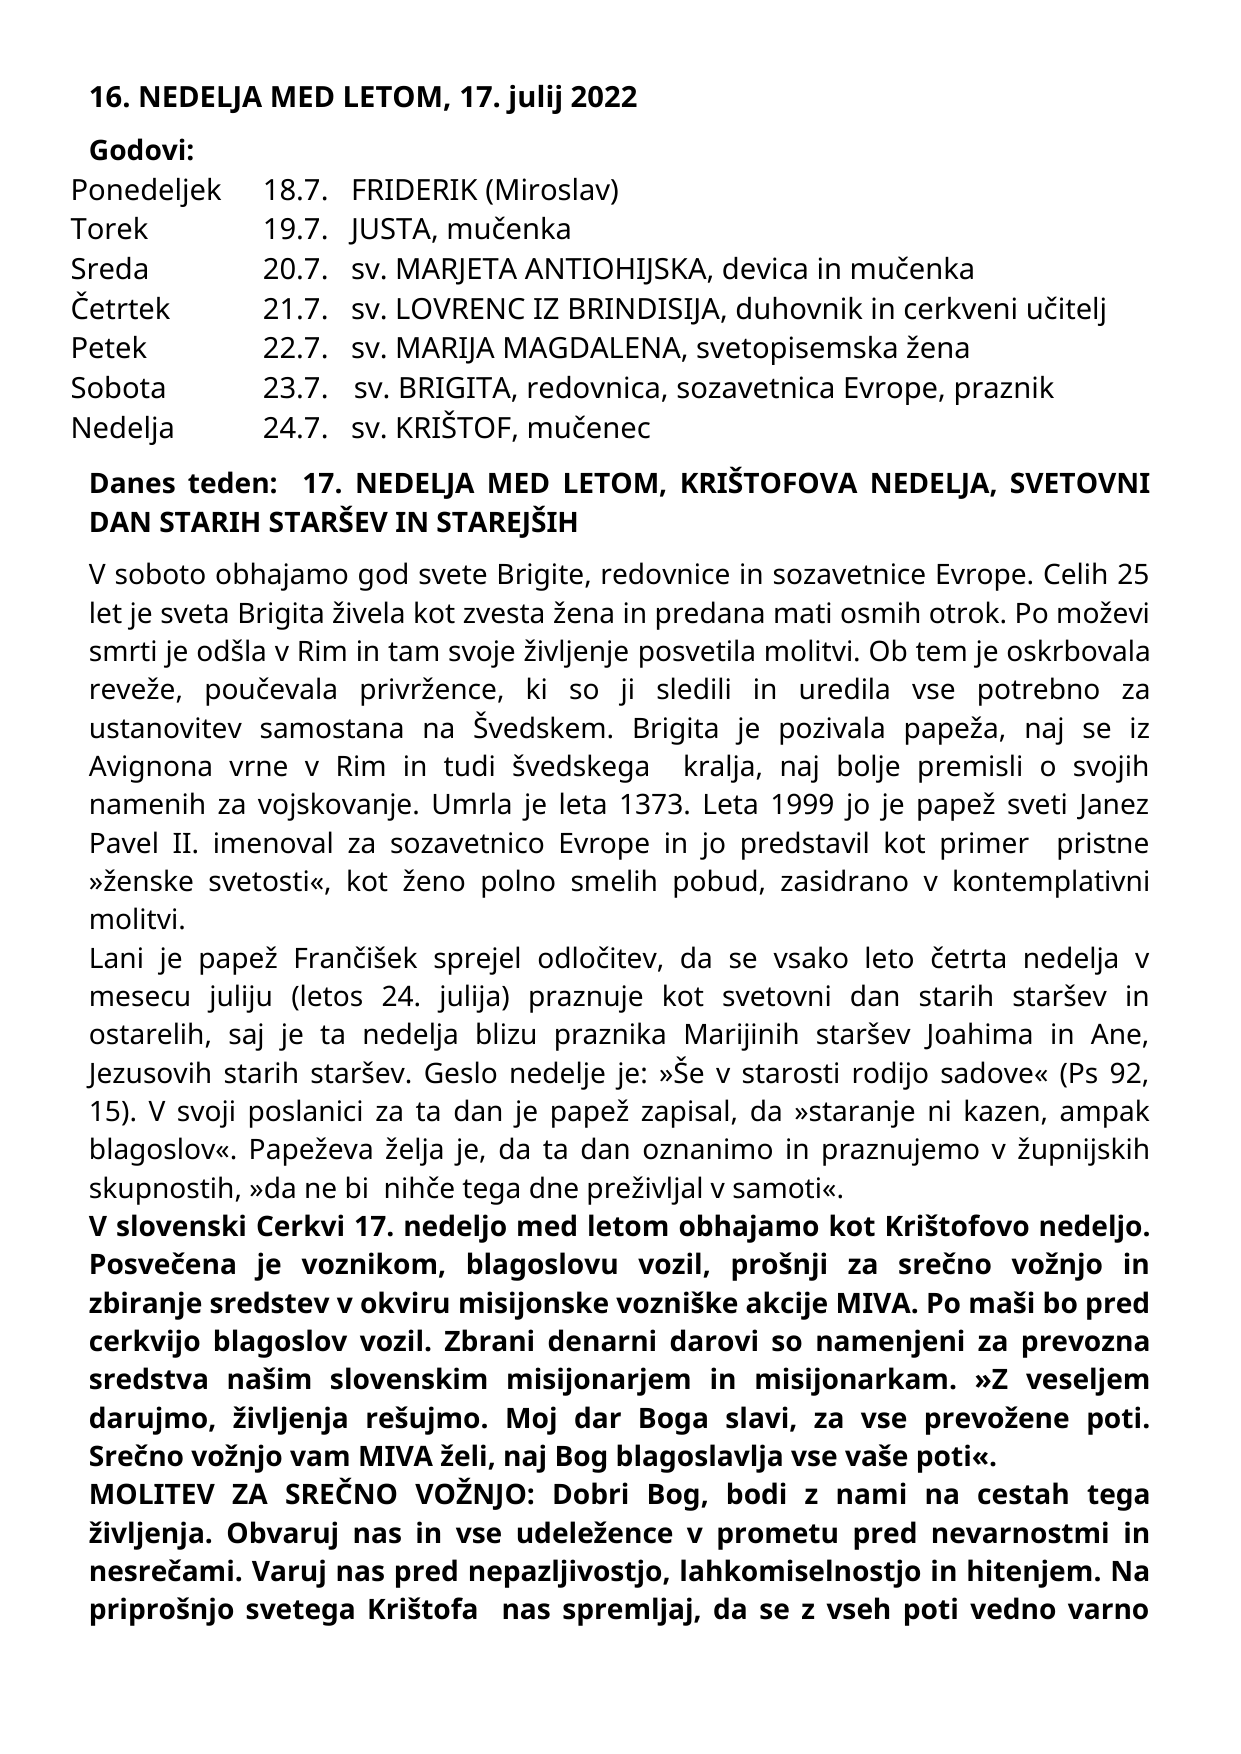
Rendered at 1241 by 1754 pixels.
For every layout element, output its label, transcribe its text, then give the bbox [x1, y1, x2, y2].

table_header Ponedeljek Torek Sreda Četrtek Petek Sobota Nedelja [59, 169, 236, 447]
table_header 18.7. 19.7. 20.7. 21.7. 22.7. 23.7. 24.7. [236, 169, 339, 447]
text V slovenski Cerkvi 17. nedeljo med letom obhajamo kot Krištofovo nedeljo. Posvečena je voznikom, blagoslovu vozil, prošnji za srečno vožnjo in zbiranje sredstev v okviru misijonske vozniške akcije MIVA. Po maši bo pred cerkvijo blagoslov vozil. Zbrani denarni darovi so namenjeni za prevozna sredstva našim slovenskim misijonarjem in misijonarkam. »Z veseljem darujmo, življenja rešujmo. Moj dar Boga slavi, za vse prevožene poti. Srečno vožnjo vam MIVA želi, naj Bog blagoslavlja vse vaše poti«. [89, 1206, 1152, 1475]
text 16. NEDELJA MED LETOM, 17. julij 2022 [89, 77, 1152, 116]
text Lani je papež Frančišek sprejel odločitev, da se vsako leto četrta nedelja v mesecu juliju (letos 24. julija) praznuje kot svetovni dan starih staršev in ostarelih, saj je ta nedelja blizu praznika Marijinih staršev Joahima in Ane, Jezusovih starih staršev. Geslo nedelje je: »Še v starosti rodijo sadove« (Ps 92, 15). V svoji poslanici za ta dan je papež zapisal, da »staranje ni kazen, ampak blagoslov«. Papeževa želja je, da ta dan oznanimo in praznujemo v župnijskih skupnostih, »da ne bi nihče tega dne preživljal v samoti«. [89, 938, 1152, 1206]
text Godovi: [89, 131, 1152, 169]
text Danes teden: 17. NEDELJA MED LETOM, KRIŠTOFOVA NEDELJA, SVETOVNI DAN STARIH STARŠEV IN STAREJŠIH [89, 464, 1152, 541]
text V soboto obhajamo god svete Brigite, redovnice in sozavetnice Evrope. Celih 25 let je sveta Brigita živela kot zvesta žena in predana mati osmih otrok. Po moževi smrti je odšla v Rim in tam svoje življenje posvetila molitvi. Ob tem je oskrbovala reveže, poučevala privržence, ki so ji sledili in uredila vse potrebno za ustanovitev samostana na Švedskem. Brigita je pozivala papeža, naj se iz Avignona vrne v Rim in tudi švedskega kralja, naj bolje premisli o svojih namenih za vojskovanje. Umrla je leta 1373. Leta 1999 jo je papež sveti Janez Pavel II. imenoval za sozavetnico Evrope in jo predstavil kot primer pristne »ženske svetosti«, kot ženo polno smelih pobud, zasidrano v kontemplativni molitvi. [89, 555, 1152, 938]
table_header FRIDERIK (Miroslav) JUSTA, mučenka sv. MARJETA ANTIOHIJSKA, devica in mučenka sv. LOVRENC IZ BRINDISIJA, duhovnik in cerkveni učitelj sv. MARIJA MAGDALENA, svetopisemska žena sv. BRIGITA, redovnica, sozavetnica Evrope, praznik sv. KRIŠTOF, mučenec [340, 169, 1181, 447]
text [89, 1475, 1152, 1628]
